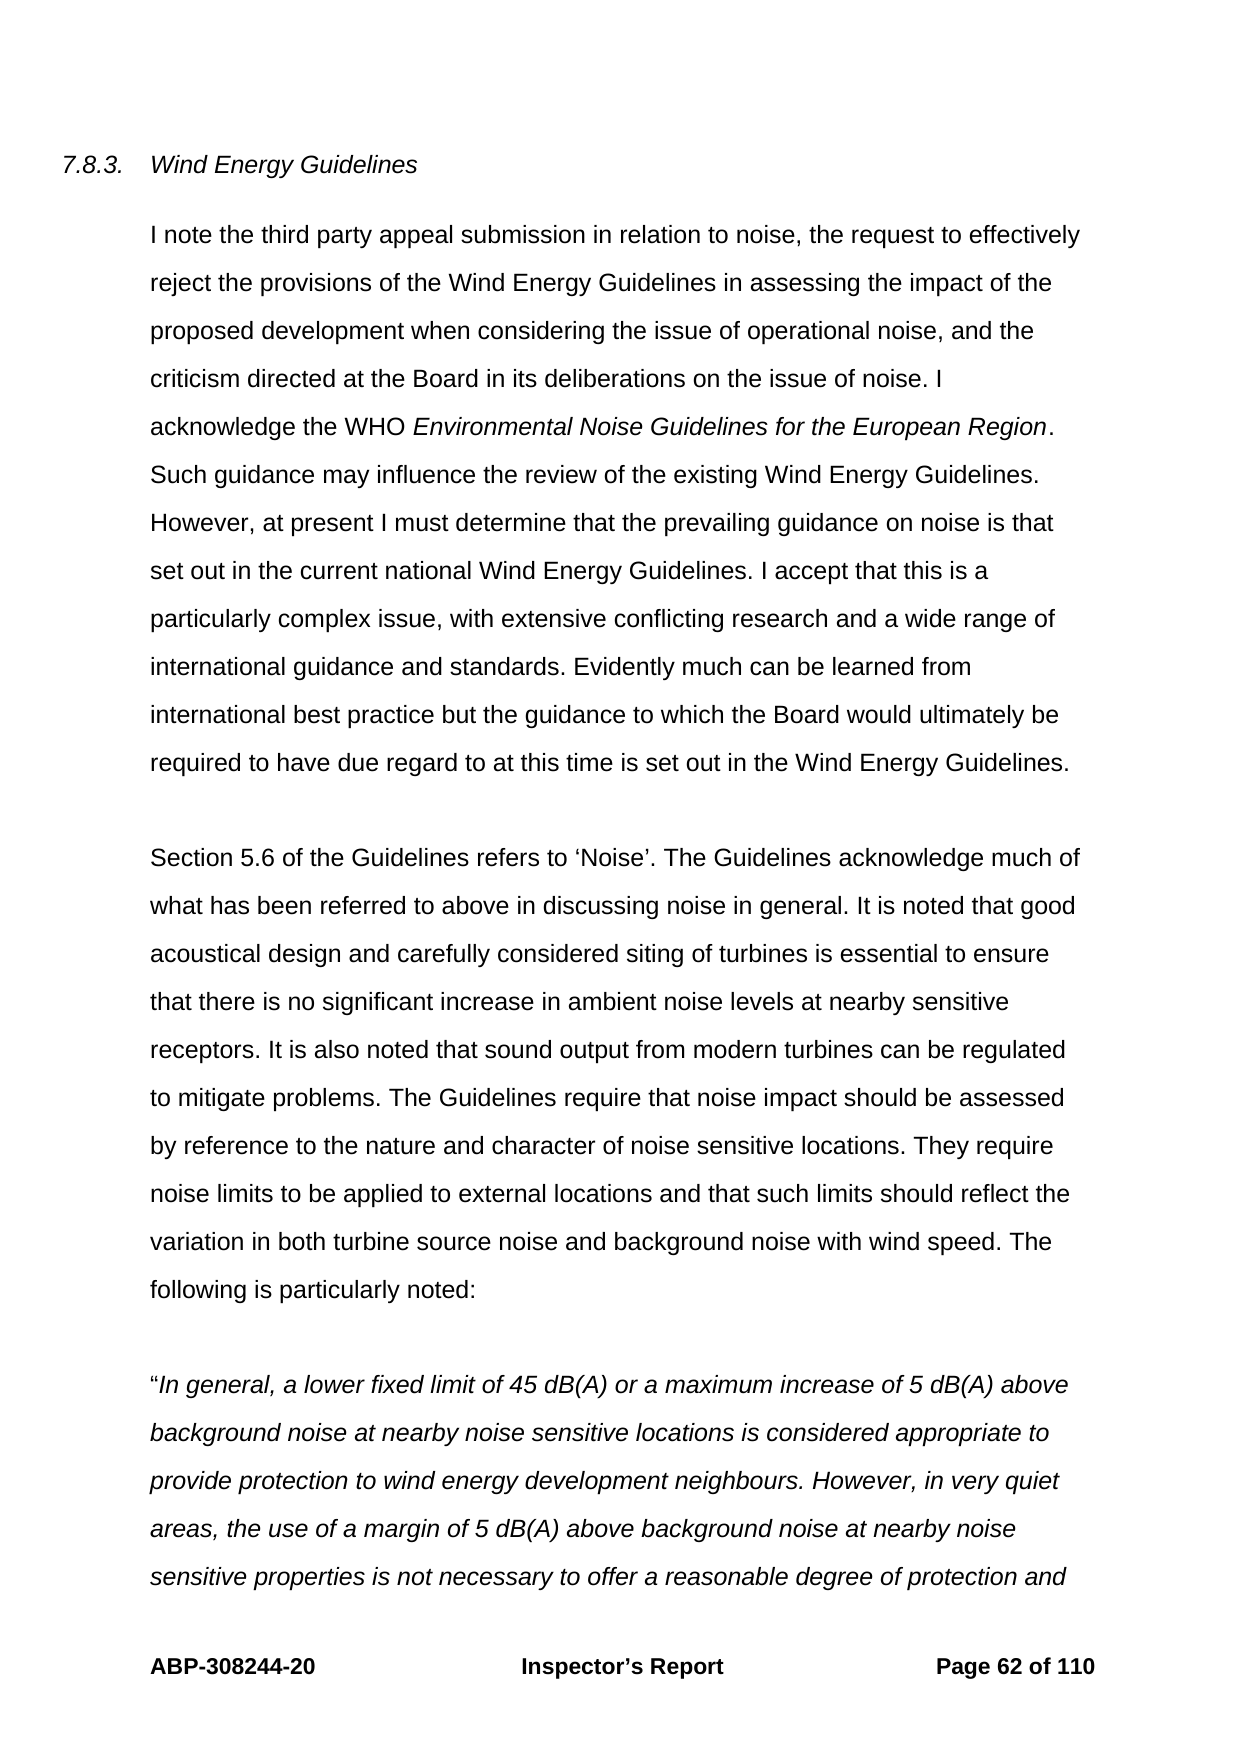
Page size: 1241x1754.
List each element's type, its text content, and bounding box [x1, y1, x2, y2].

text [150, 1356, 1090, 1595]
subtitle Wind Energy Guidelines [61, 150, 1090, 179]
text Section 5.6 of the Guidelines refers to ‘Noise’. The Guidelines acknowledge much of what has been referred to above in discussing noise in general. It is noted that good acoustical design and carefully considered siting of turbines is essential to ensure that there is no significant increase in ambient noise levels at nearby sensitive receptors. It is also noted that sound output from modern turbines can be regulated to mitigate problems. The Guidelines require that noise impact should be assessed by reference to the nature and character of noise sensitive locations. They require noise limits to be applied to external locations and that such limits should reflect the variation in both turbine source noise and background noise with wind speed. The following is particularly noted: [150, 828, 1090, 1308]
text I note the third party appeal submission in relation to noise, the request to effectively reject the provisions of the Wind Energy Guidelines in assessing the impact of the proposed development when considering the issue of operational noise, and the criticism directed at the Board in its deliberations on the issue of noise. I acknowledge the WHO Environmental Noise Guidelines for the European Region. Such guidance may influence the review of the existing Wind Energy Guidelines. However, at present I must determine that the prevailing guidance on noise is that set out in the current national Wind Energy Guidelines. I accept that this is a particularly complex issue, with extensive conflicting research and a wide range of international guidance and standards. Evidently much can be learned from international best practice but the guidance to which the Board would ultimately be required to have due regard to at this time is set out in the Wind Energy Guidelines. [150, 206, 1090, 781]
